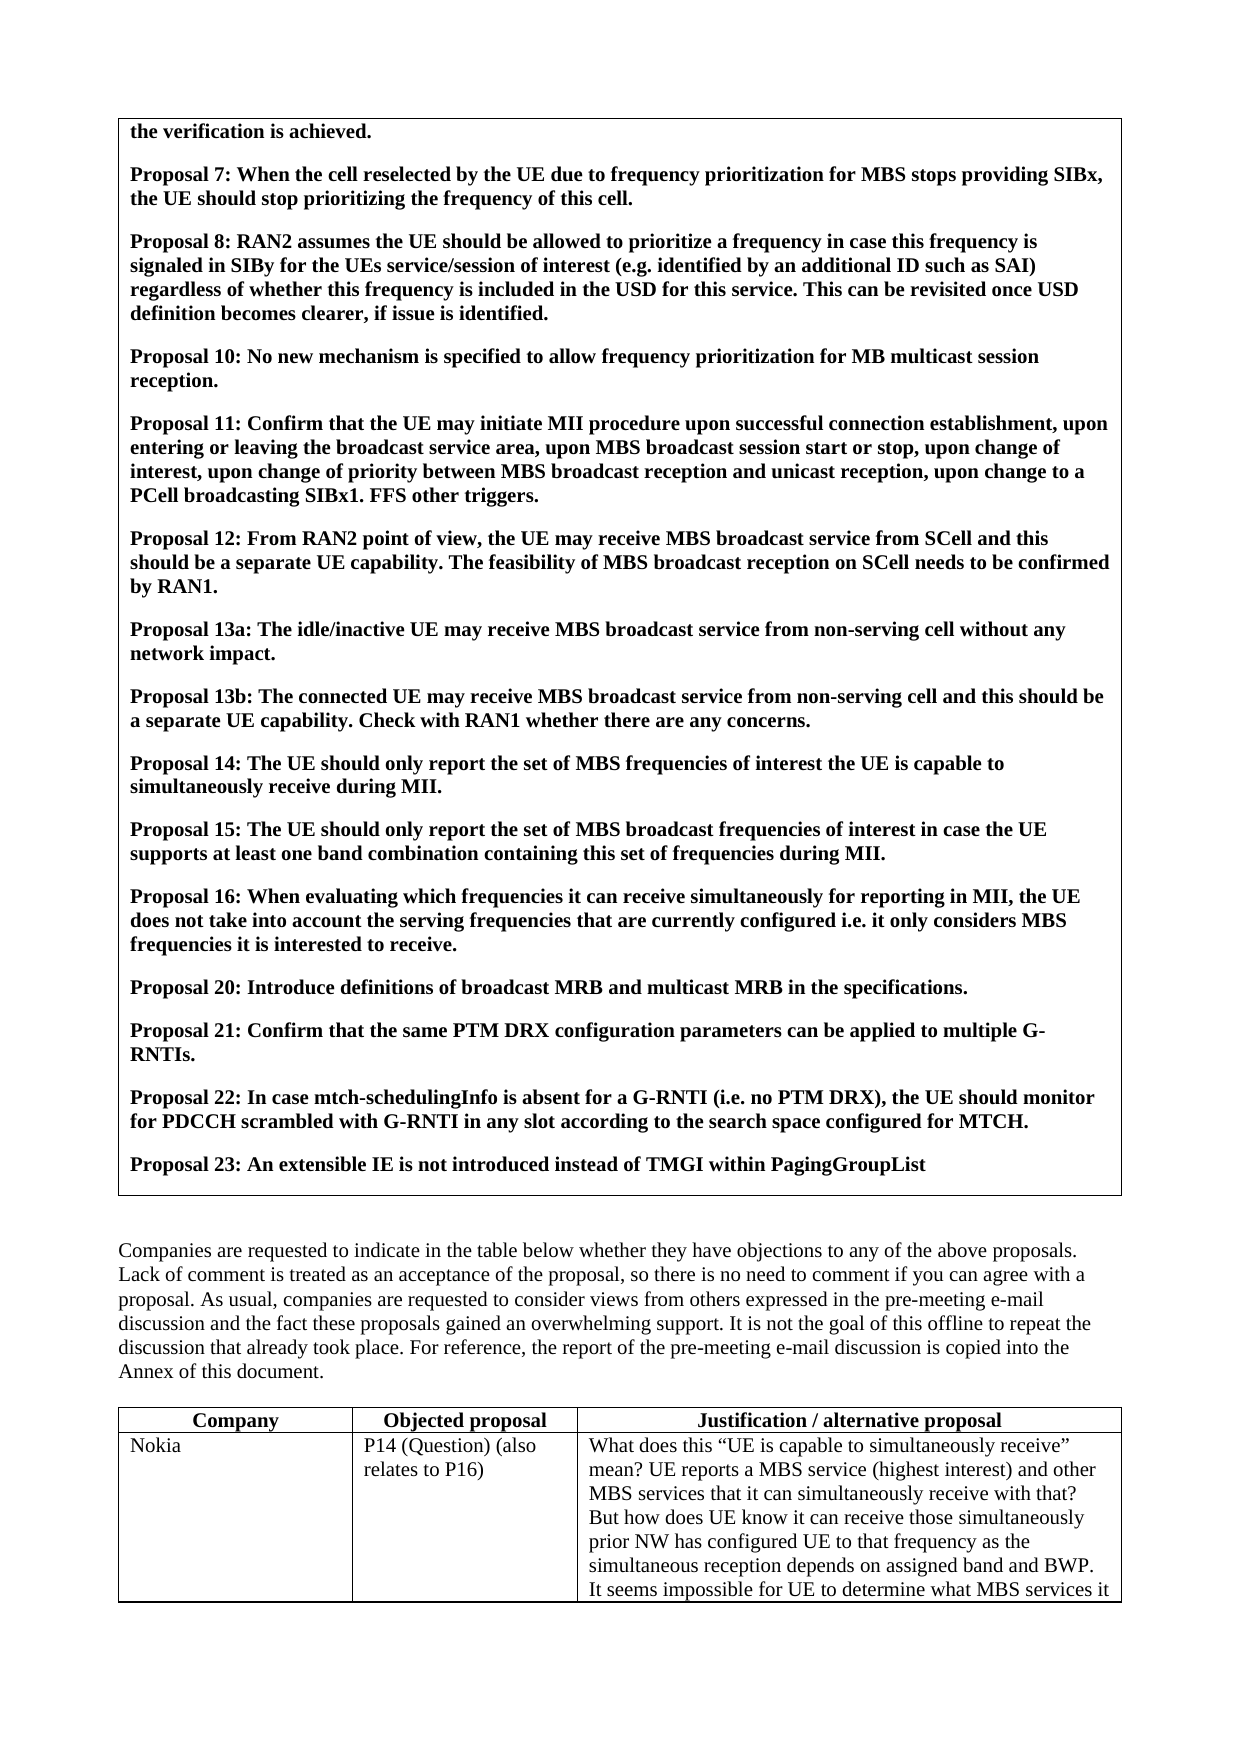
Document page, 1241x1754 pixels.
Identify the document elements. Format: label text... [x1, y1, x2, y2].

table_header Objected proposal [353, 1408, 577, 1432]
table_header Company [119, 1408, 352, 1432]
text Companies are requested to indicate in the table below whether they have objections to any of the above proposals. Lack of comment is treated as an acceptance of the proposal, so there is no need to comment if you can agree with a proposal. As usual, companies are requested to consider views from others expressed in the pre-meeting e-mail discussion and the fact these proposals gained an overwhelming support. It is not the goal of this offline to repeat the discussion that already took place. For reference, the report of the pre-meeting e-mail discussion is copied into the Annex of this document. [118, 1238, 1122, 1383]
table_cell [578, 1433, 1121, 1601]
table_cell Nokia [119, 1433, 352, 1601]
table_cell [353, 1433, 577, 1601]
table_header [119, 119, 1121, 1194]
table_header Justification / alternative proposal [578, 1408, 1121, 1432]
